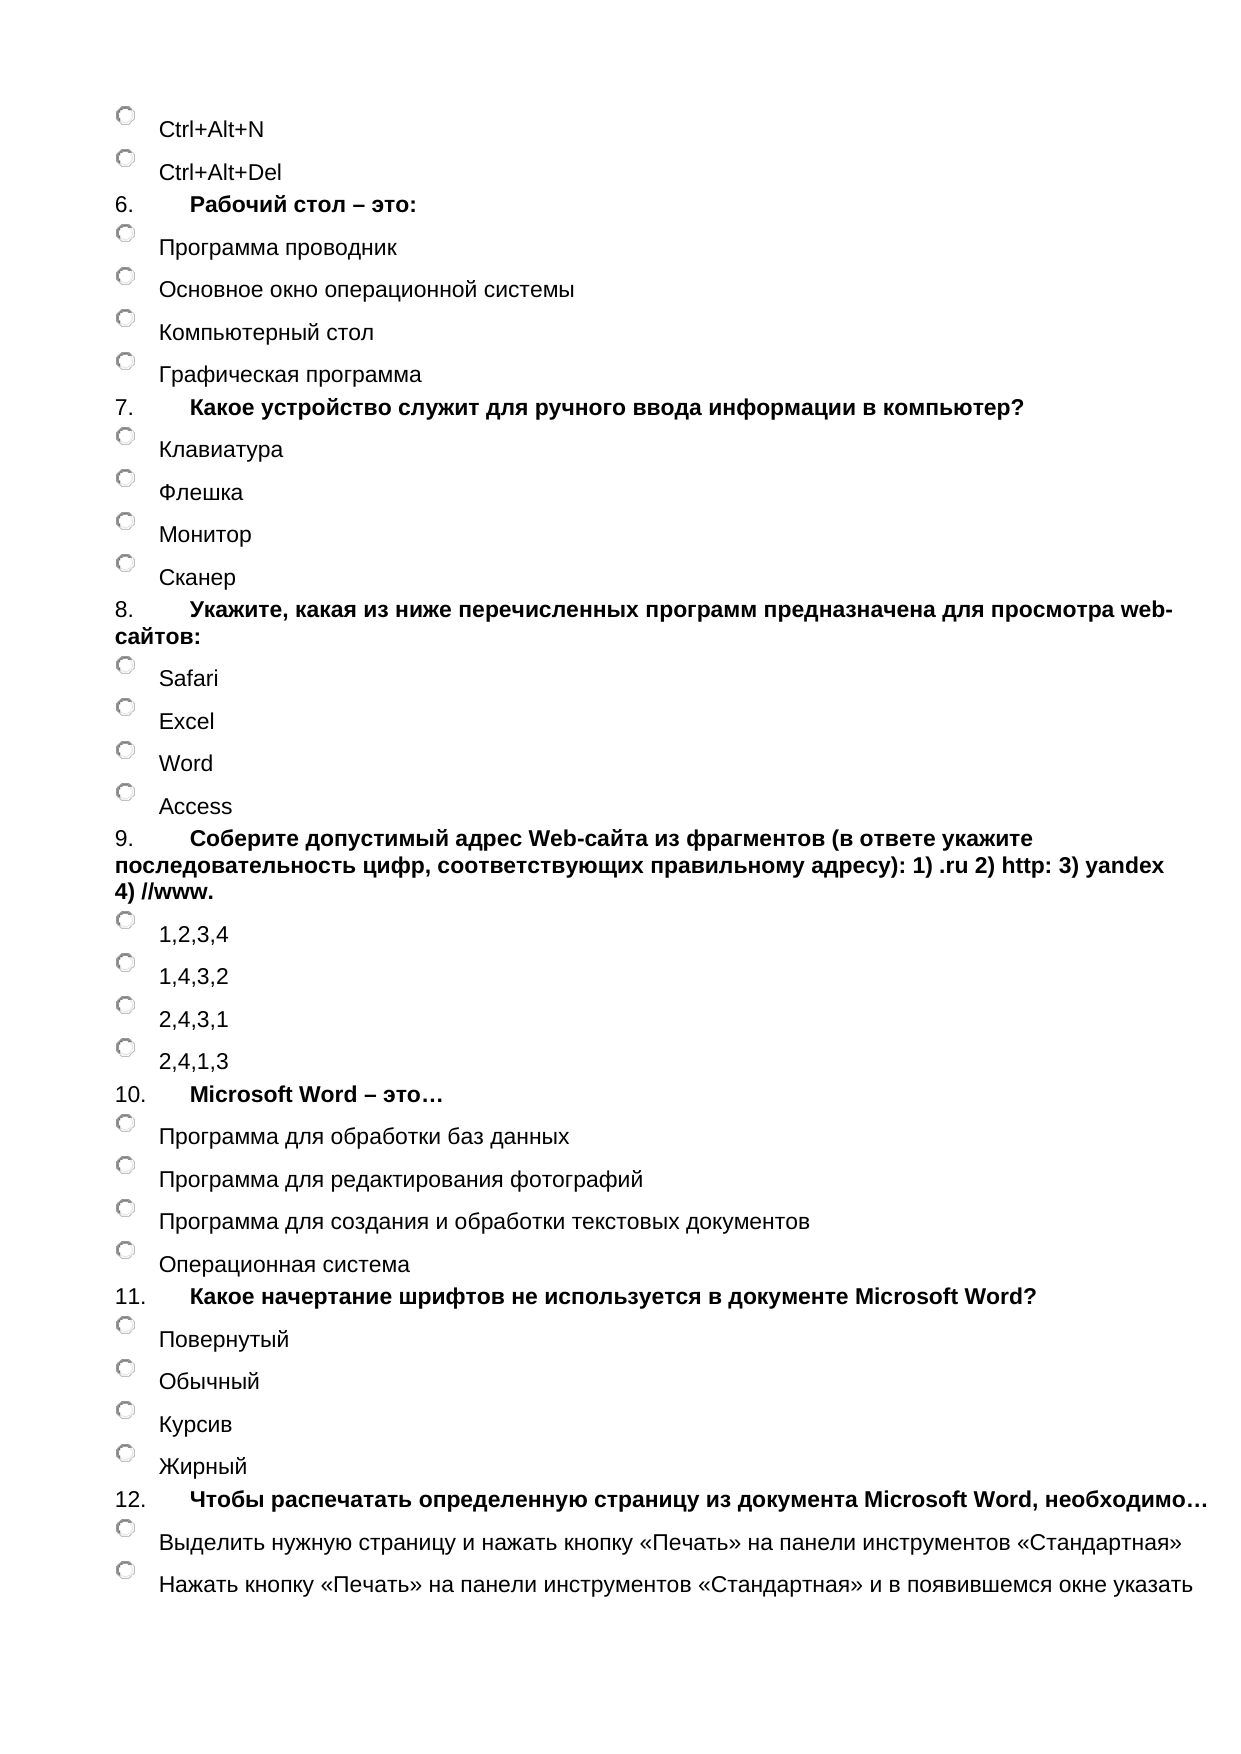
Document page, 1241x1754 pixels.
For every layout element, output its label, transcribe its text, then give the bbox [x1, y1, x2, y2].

list Microsoft Word – это… Программа для обработки баз данных Программа для редактирования фотографий Программа для создания и обработки текстовых документов Операционная система [114, 1081, 1211, 1277]
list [114, 100, 1211, 185]
list Укажите, какая из ниже перечисленных программ предназначена для просмотра web-сайтов: Safari Excel Word Access [114, 596, 1211, 819]
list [114, 1486, 1211, 1597]
list Какое начертание шрифтов не используется в документе Microsoft Word? Повернутый Обычный Курсив Жирный [114, 1283, 1211, 1480]
list Какое устройство служит для ручного ввода информации в компьютер? Клавиатура Флешка Монитор Сканер [114, 394, 1211, 590]
list Рабочий стол – это: Программа проводник Основное окно операционной системы Компьютерный стол Графическая программа [114, 191, 1211, 388]
list Соберите допустимый адрес Web-сайта из фрагментов (в ответе укажите последовательность цифр, соответствующих правильному адресу): 1) .ru 2) http: 3) yandex 4) //www. 1,2,3,4 1,4,3,2 2,4,3,1 2,4,1,3 [114, 825, 1211, 1074]
